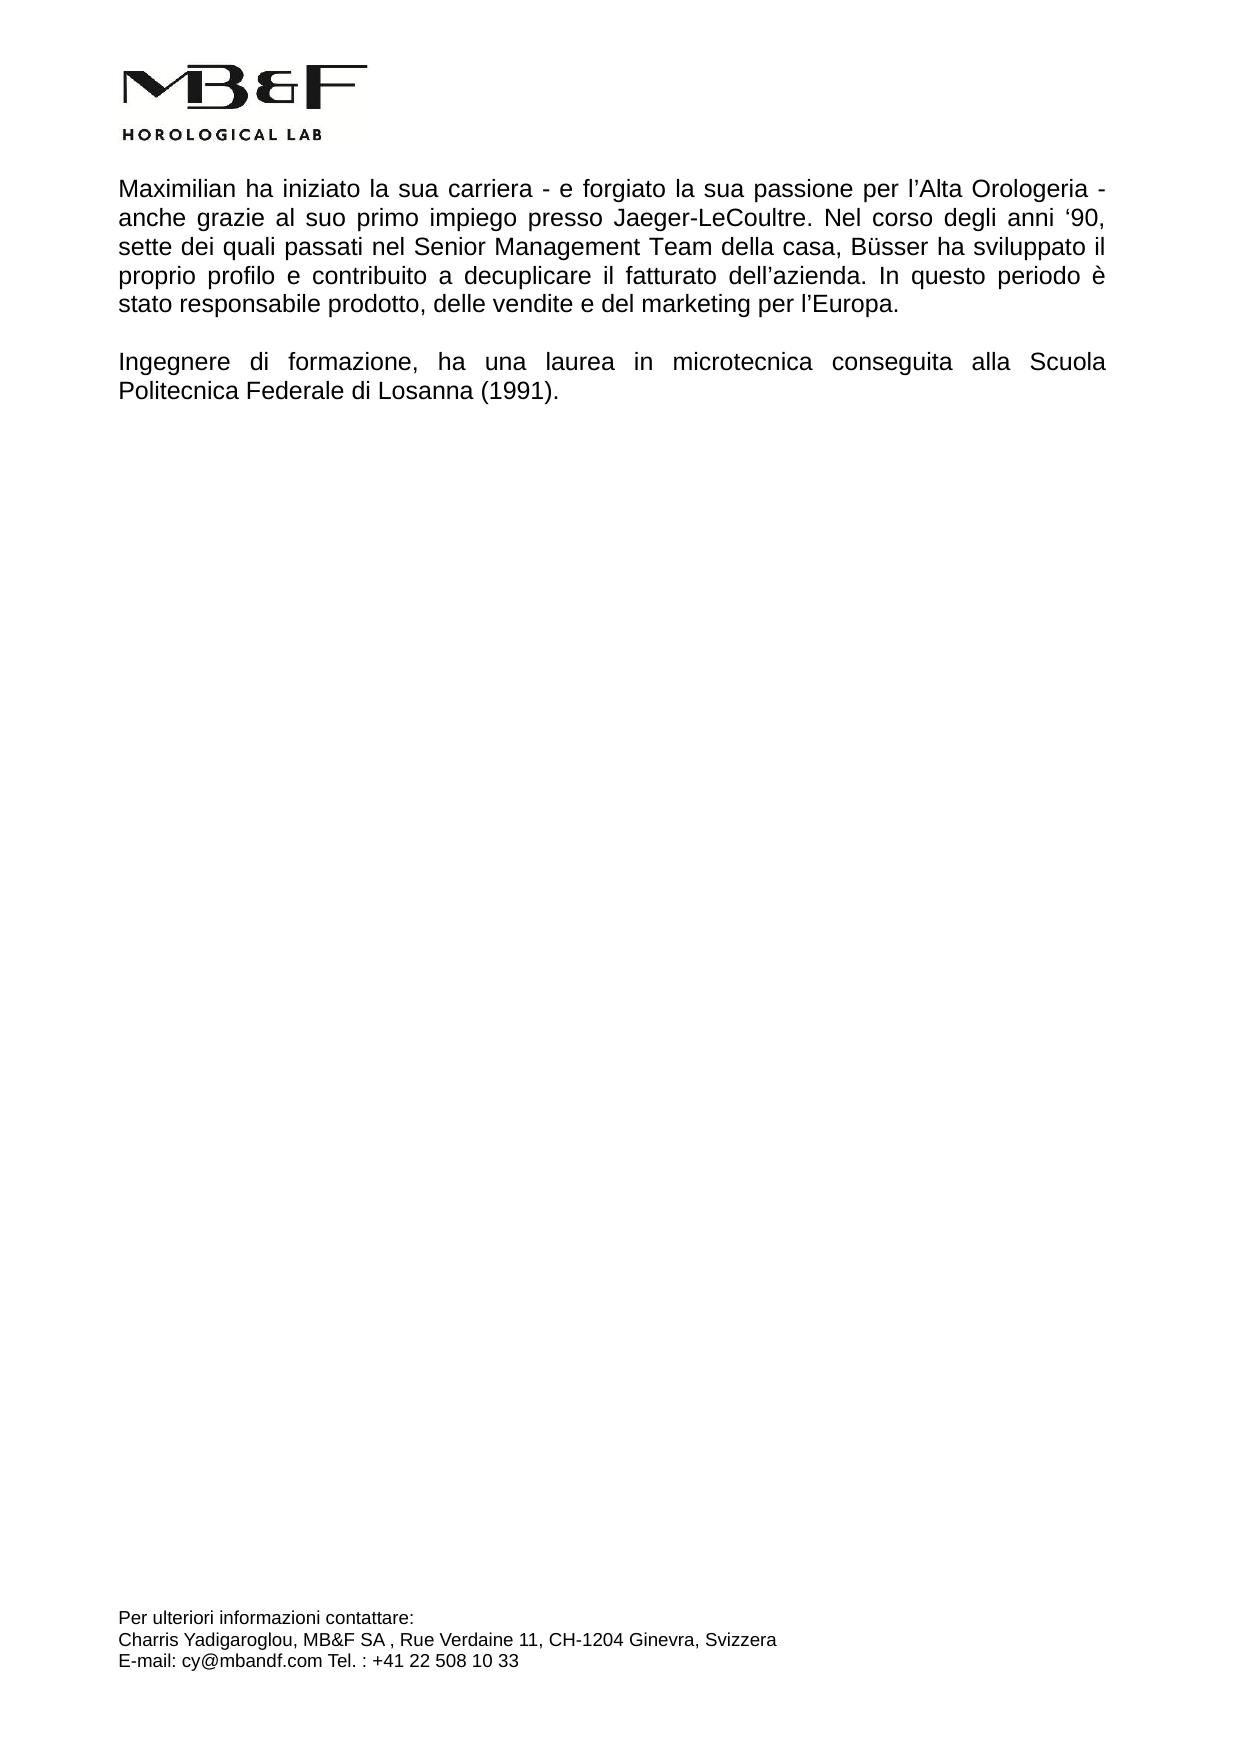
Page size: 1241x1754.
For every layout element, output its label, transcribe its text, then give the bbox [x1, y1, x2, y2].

picture [118, 59, 372, 145]
text Ingegnere di formazione, ha una laurea in microtecnica conseguita alla Scuola Politecnica Federale di Losanna (1991). [118, 347, 1107, 405]
text Maximilian ha iniziato la sua carriera - e forgiato la sua passione per l’Alta Orologeria - anche grazie al suo primo impiego presso Jaeger-LeCoultre. Nel corso degli anni ‘90, sette dei quali passati nel Senior Management Team della casa, Büsser ha sviluppato il proprio profilo e contribuito a decuplicare il fatturato dell’azienda. In questo periodo è stato responsabile prodotto, delle vendite e del marketing per l’Europa. [118, 174, 1107, 318]
